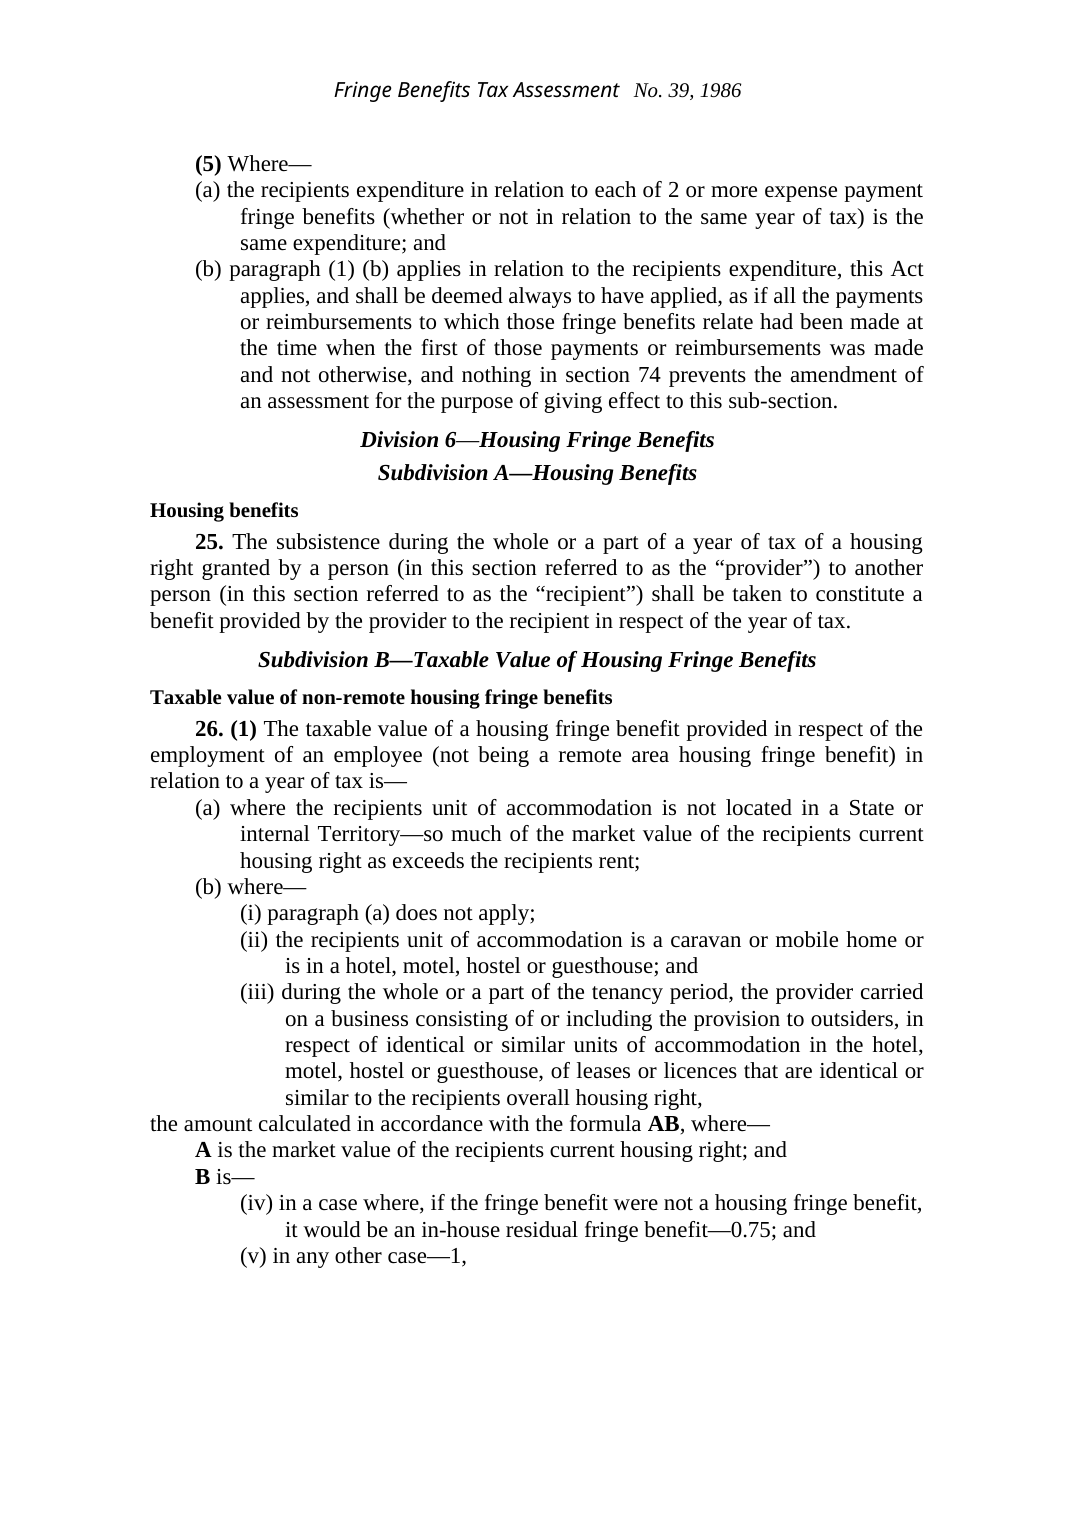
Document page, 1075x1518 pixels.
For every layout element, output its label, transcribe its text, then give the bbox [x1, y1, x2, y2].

text Division 6—Housing Fringe Benefits [150, 426, 925, 452]
text (iv) in a case where, if the fringe benefit were not a housing fringe benefit, it would be an in-house residual fringe benefit—0.75; and [240, 1189, 925, 1242]
text (b) paragraph (1) (b) applies in relation to the recipients expenditure, this Act applies, and shall be deemed always to have applied, as if all the payments or reimbursements to which those fringe benefits relate had been made at the time when the first of those payments or reimbursements was made and not otherwise, and nothing in section 74 prevents the amendment of an assessment for the purpose of giving effect to this sub-section. [195, 255, 925, 413]
text Subdivision B—Taxable Value of Housing Fringe Benefits [150, 646, 925, 672]
text (5) Where— [150, 150, 925, 176]
text B is— [195, 1163, 925, 1189]
text (a) where the recipients unit of accommodation is not located in a State or internal Territory—so much of the market value of the recipients current housing right as exceeds the recipients rent; [195, 794, 925, 873]
text 26. (1) The taxable value of a housing fringe benefit provided in respect of the employment of an employee (not being a remote area housing fringe benefit) in relation to a year of tax is— [150, 715, 925, 794]
text Housing benefits [150, 497, 925, 522]
text (i) paragraph (a) does not apply; [240, 899, 925, 926]
text Taxable value of non-remote housing fringe benefits [150, 684, 925, 709]
text (b) where— [195, 873, 925, 899]
text Subdivision A—Housing Benefits [150, 459, 925, 485]
text (v) in any other case—1, [240, 1242, 925, 1268]
text 25. The subsistence during the whole or a part of a year of tax of a housing right granted by a person (in this section referred to as the “provider”) to another person (in this section referred to as the “recipient”) shall be taken to constitute a benefit provided by the provider to the recipient in respect of the year of tax. [150, 528, 925, 633]
text A is the market value of the recipients current housing right; and [195, 1137, 925, 1163]
text (iii) during the whole or a part of the tenancy period, the provider carried on a business consisting of or including the provision to outsiders, in respect of identical or similar units of accommodation in the hotel, motel, hostel or guesthouse, of leases or licences that are identical or similar to the recipients overall housing right, [240, 978, 925, 1110]
text (ii) the recipients unit of accommodation is a caravan or mobile home or is in a hotel, motel, hostel or guesthouse; and [240, 926, 925, 978]
text (a) the recipients expenditure in relation to each of 2 or more expense payment fringe benefits (whether or not in relation to the same year of tax) is the same expenditure; and [195, 176, 925, 255]
text the amount calculated in accordance with the formula AB, where— [150, 1110, 925, 1137]
